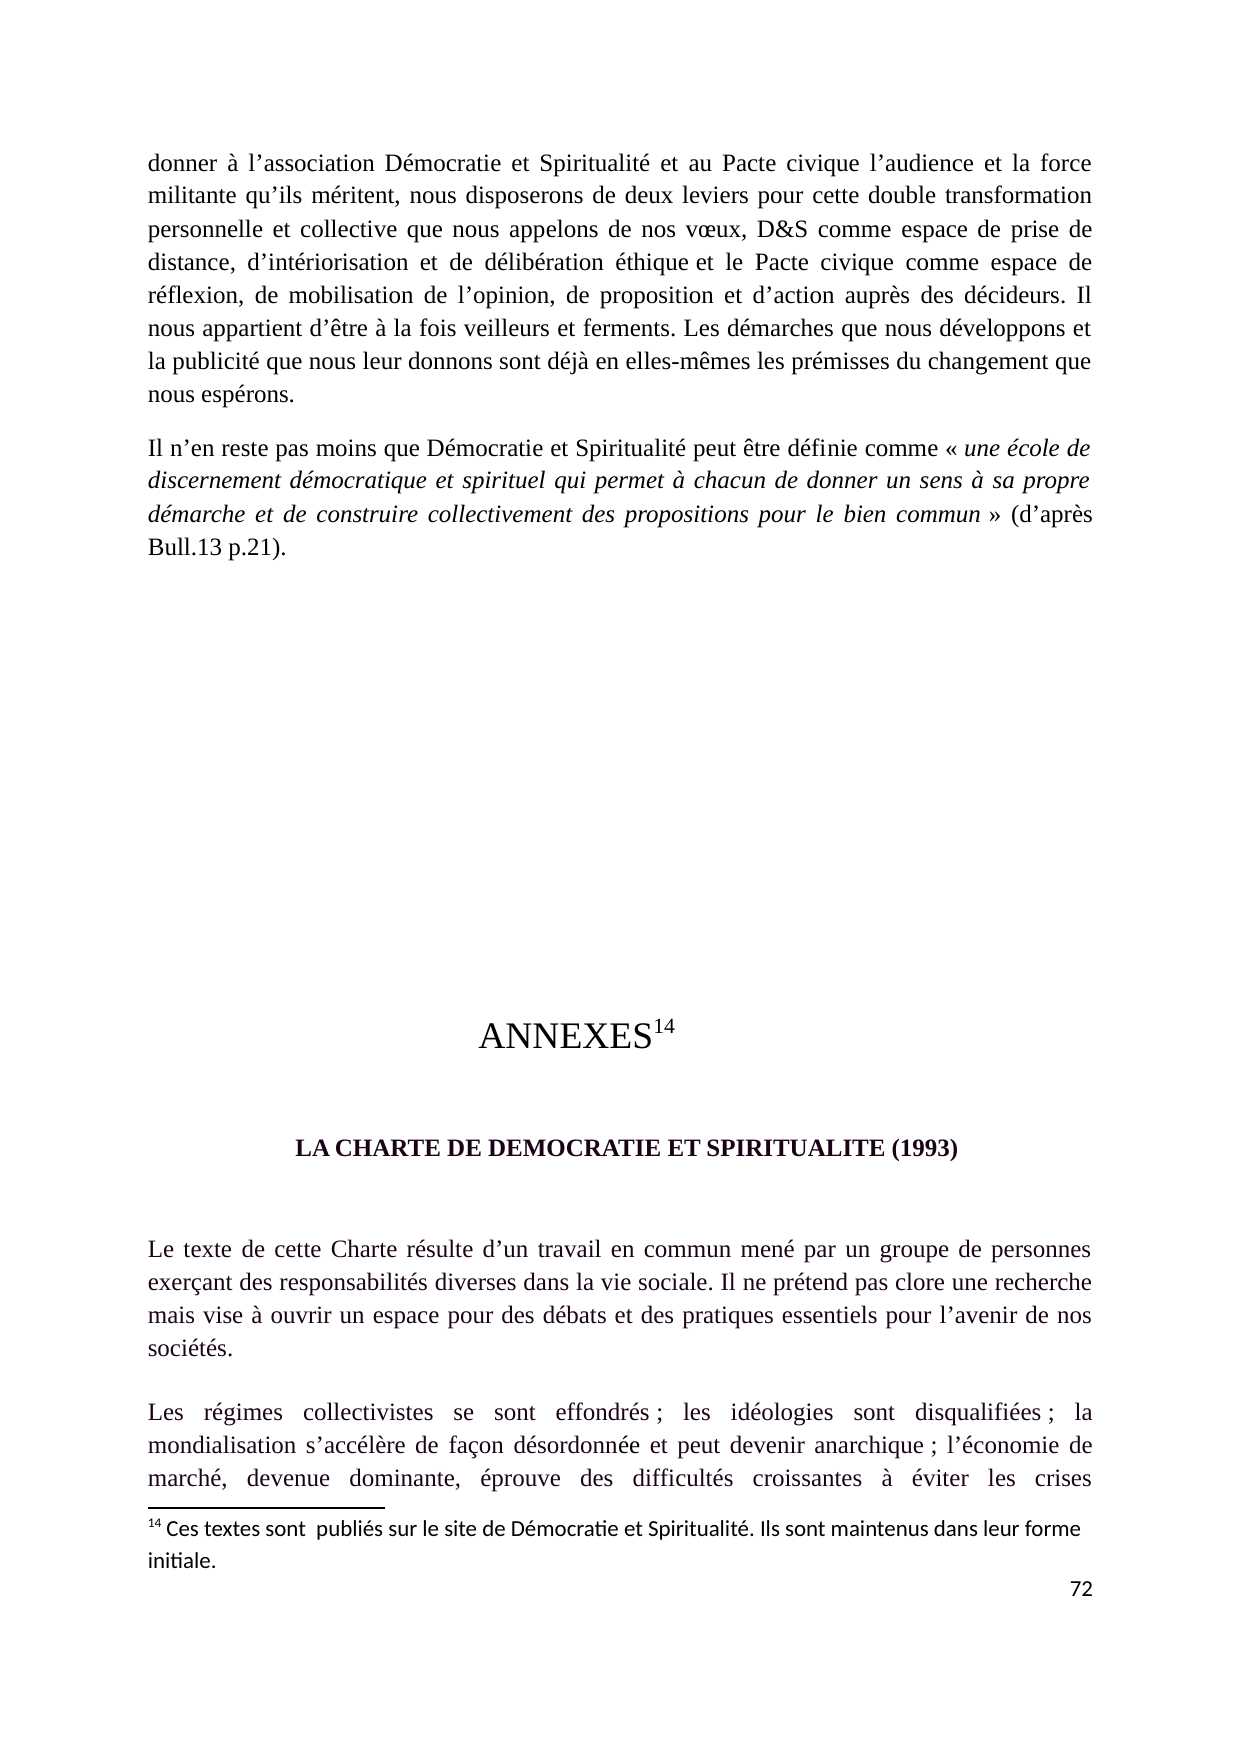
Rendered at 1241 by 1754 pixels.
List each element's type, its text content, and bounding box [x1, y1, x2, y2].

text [148, 1397, 1093, 1492]
text ANNEXES [369, 1013, 1093, 1056]
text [148, 148, 1093, 407]
text LA CHARTE DE DEMOCRATIE ET SPIRITUALITE (1993) [221, 1133, 1093, 1162]
text Il n’en reste pas moins que Démocratie et Spiritualité peut être définie comme « une école de discernement démocratique et spirituel qui permet à chacun de donner un sens à sa propre démarche et de construire collectivement des propositions pour le bien commun » (d’après Bull.13 p.21). [148, 433, 1093, 560]
text Le texte de cette Charte résulte d’un travail en commun mené par un groupe de personnes exerçant des responsabilités diverses dans la vie sociale. Il ne prétend pas clore une recherche mais vise à ouvrir un espace pour des débats et des pratiques essentiels pour l’avenir de nos sociétés. [148, 1234, 1093, 1361]
